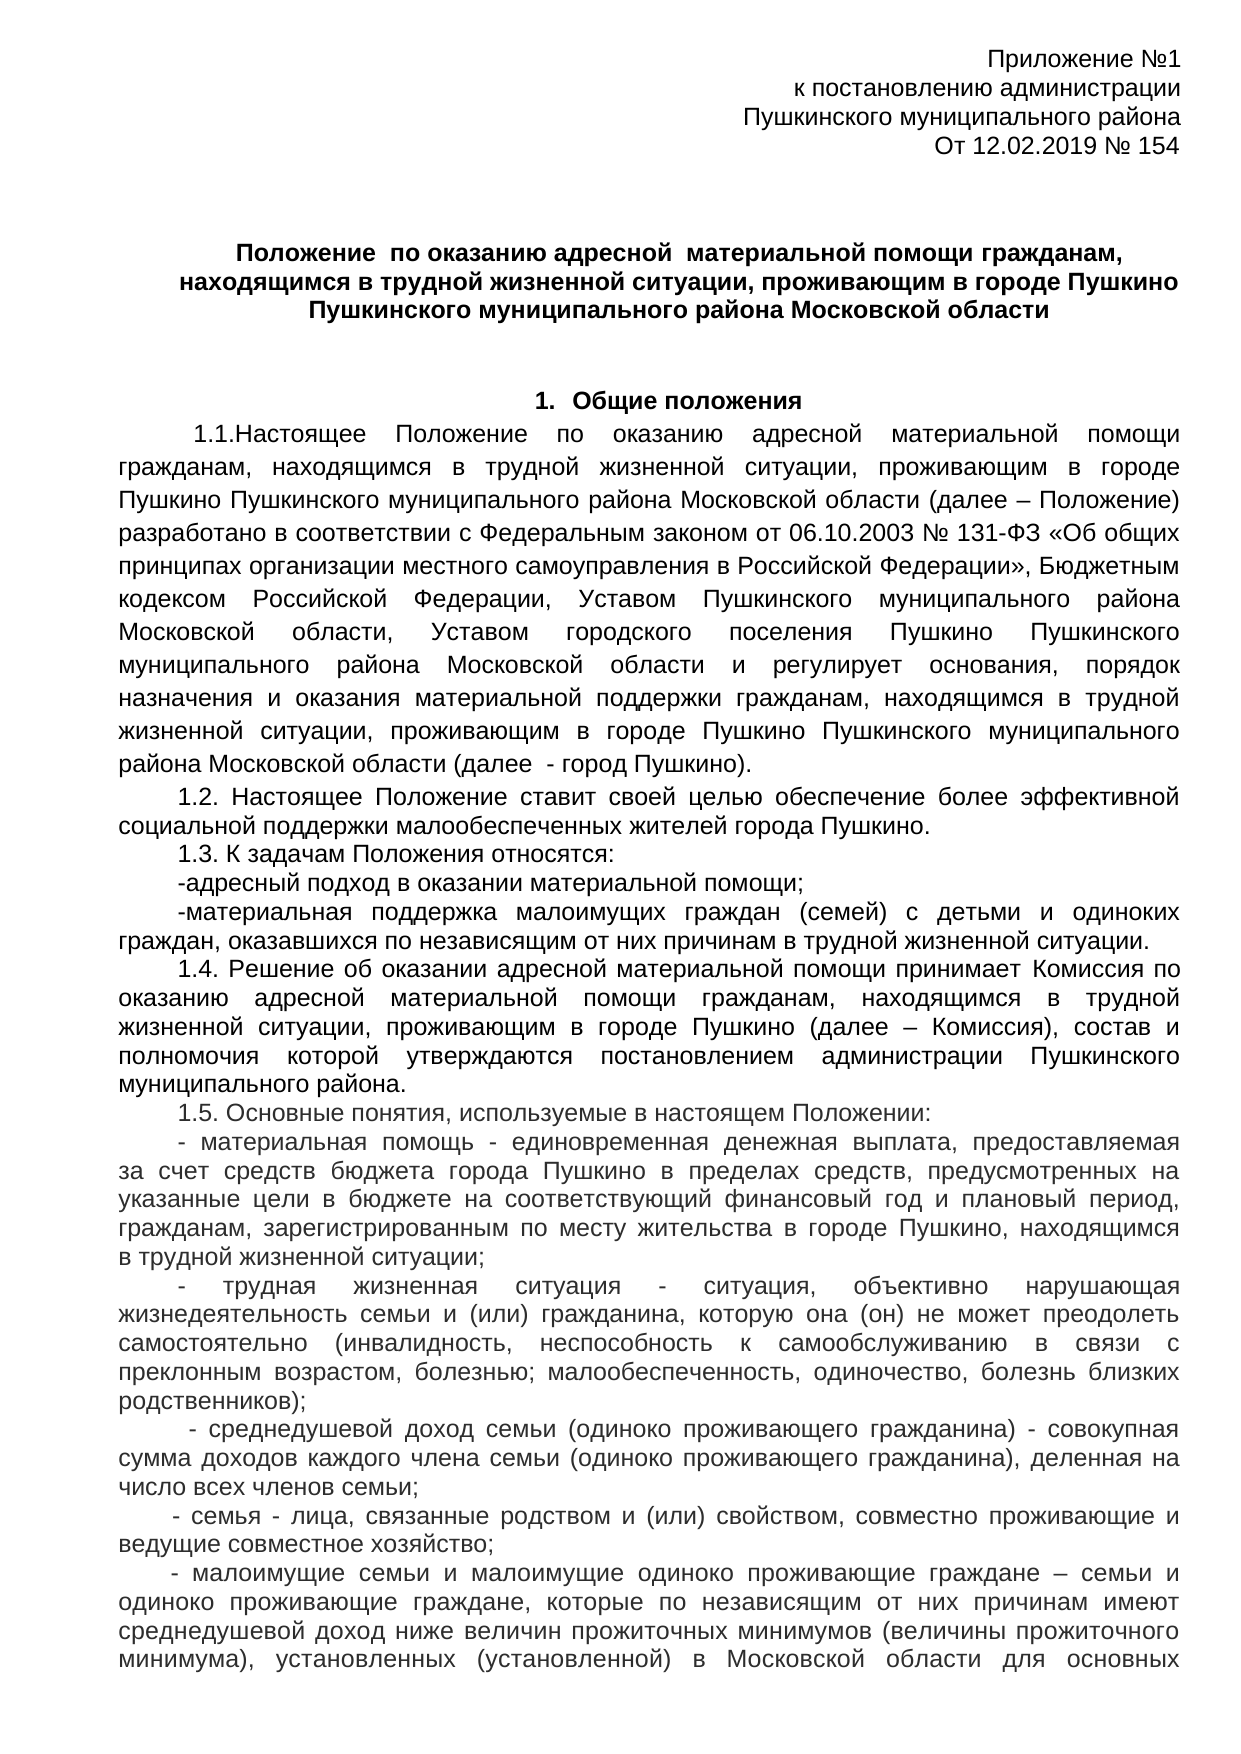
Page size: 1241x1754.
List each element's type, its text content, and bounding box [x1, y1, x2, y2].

text - семья - лица, связанные родством и (или) свойством, совместно проживающие и ведущие совместное хозяйство; [118, 1501, 1181, 1558]
text -материальная поддержка малоимущих граждан (семей) с детьми и одиноких граждан, оказавшихся по независящим от них причинам в трудной жизненной ситуации. [118, 897, 1181, 954]
text -адресный подход в оказании материальной помощи; [118, 868, 1181, 897]
subtitle 1.1.Настоящее Положение по оказанию адресной материальной помощи гражданам, находящимся в трудной жизненной ситуации, проживающим в городе Пушкино Пушкинского муниципального района Московской области (далее – Положение) разработано в соответствии с Федеральным законом от 06.10.2003 № 131-ФЗ «Об общих принципах организации местного самоуправления в Российской Федерации», Бюджетным кодексом Российской Федерации, Уставом Пушкинского муниципального района Московской области, Уставом городского поселения Пушкино Пушкинского муниципального района Московской области и регулирует основания, порядок назначения и оказания материальной поддержки гражданам, находящимся в трудной жизненной ситуации, проживающим в городе Пушкино Пушкинского муниципального района Московской области (далее - город Пушкино). [118, 419, 1181, 778]
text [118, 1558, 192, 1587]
subtitle Положение по оказанию адресной материальной помощи гражданам, находящимся в трудной жизненной ситуации, проживающим в городе Пушкино Пушкинского муниципального района Московской области [177, 238, 1181, 324]
subtitle Общие положения [156, 386, 1181, 414]
list Приложение №1 [192, 44, 1181, 73]
text - материальная помощь - единовременная денежная выплата, предоставляемая за счет средств бюджета города Пушкино в пределах средств, предусмотренных на указанные цели в бюджете на соответствующий финансовый год и плановый период, гражданам, зарегистрированным по месту жительства в городе Пушкино, находящимся в трудной жизненной ситуации; [118, 1127, 1181, 1271]
text 1.2. Настоящее Положение ставит своей целью обеспечение более эффективной социальной поддержки малообеспеченных жителей города Пушкино. [118, 782, 1181, 839]
list Пушкинского муниципального района [192, 102, 1181, 131]
text 1.4. Решение об оказании адресной материальной помощи принимает Комиссия по оказанию адресной материальной помощи гражданам, находящимся в трудной жизненной ситуации, проживающим в городе Пушкино (далее – Комиссия), состав и полномочия которой утверждаются постановлением администрации Пушкинского муниципального района. [118, 954, 1181, 1098]
list От 12.02.2019 № 154 [192, 131, 1181, 159]
text 1.5. Основные понятия, используемые в настоящем Положении: [118, 1098, 1181, 1127]
text 1.3. К задачам Положения относятся: [118, 839, 1181, 868]
list к постановлению администрации [192, 73, 1181, 102]
text - трудная жизненная ситуация - ситуация, объективно нарушающая жизнедеятельность семьи и (или) гражданина, которую она (он) не может преодолеть самостоятельно (инвалидность, неспособность к самообслуживанию в связи с преклонным возрастом, болезнью; малообеспеченность, одиночество, болезнь близких родственников); - среднедушевой доход семьи (одиноко проживающего гражданина) - совокупная сумма доходов каждого члена семьи (одиноко проживающего гражданина), деленная на число всех членов семьи; [118, 1271, 1181, 1501]
